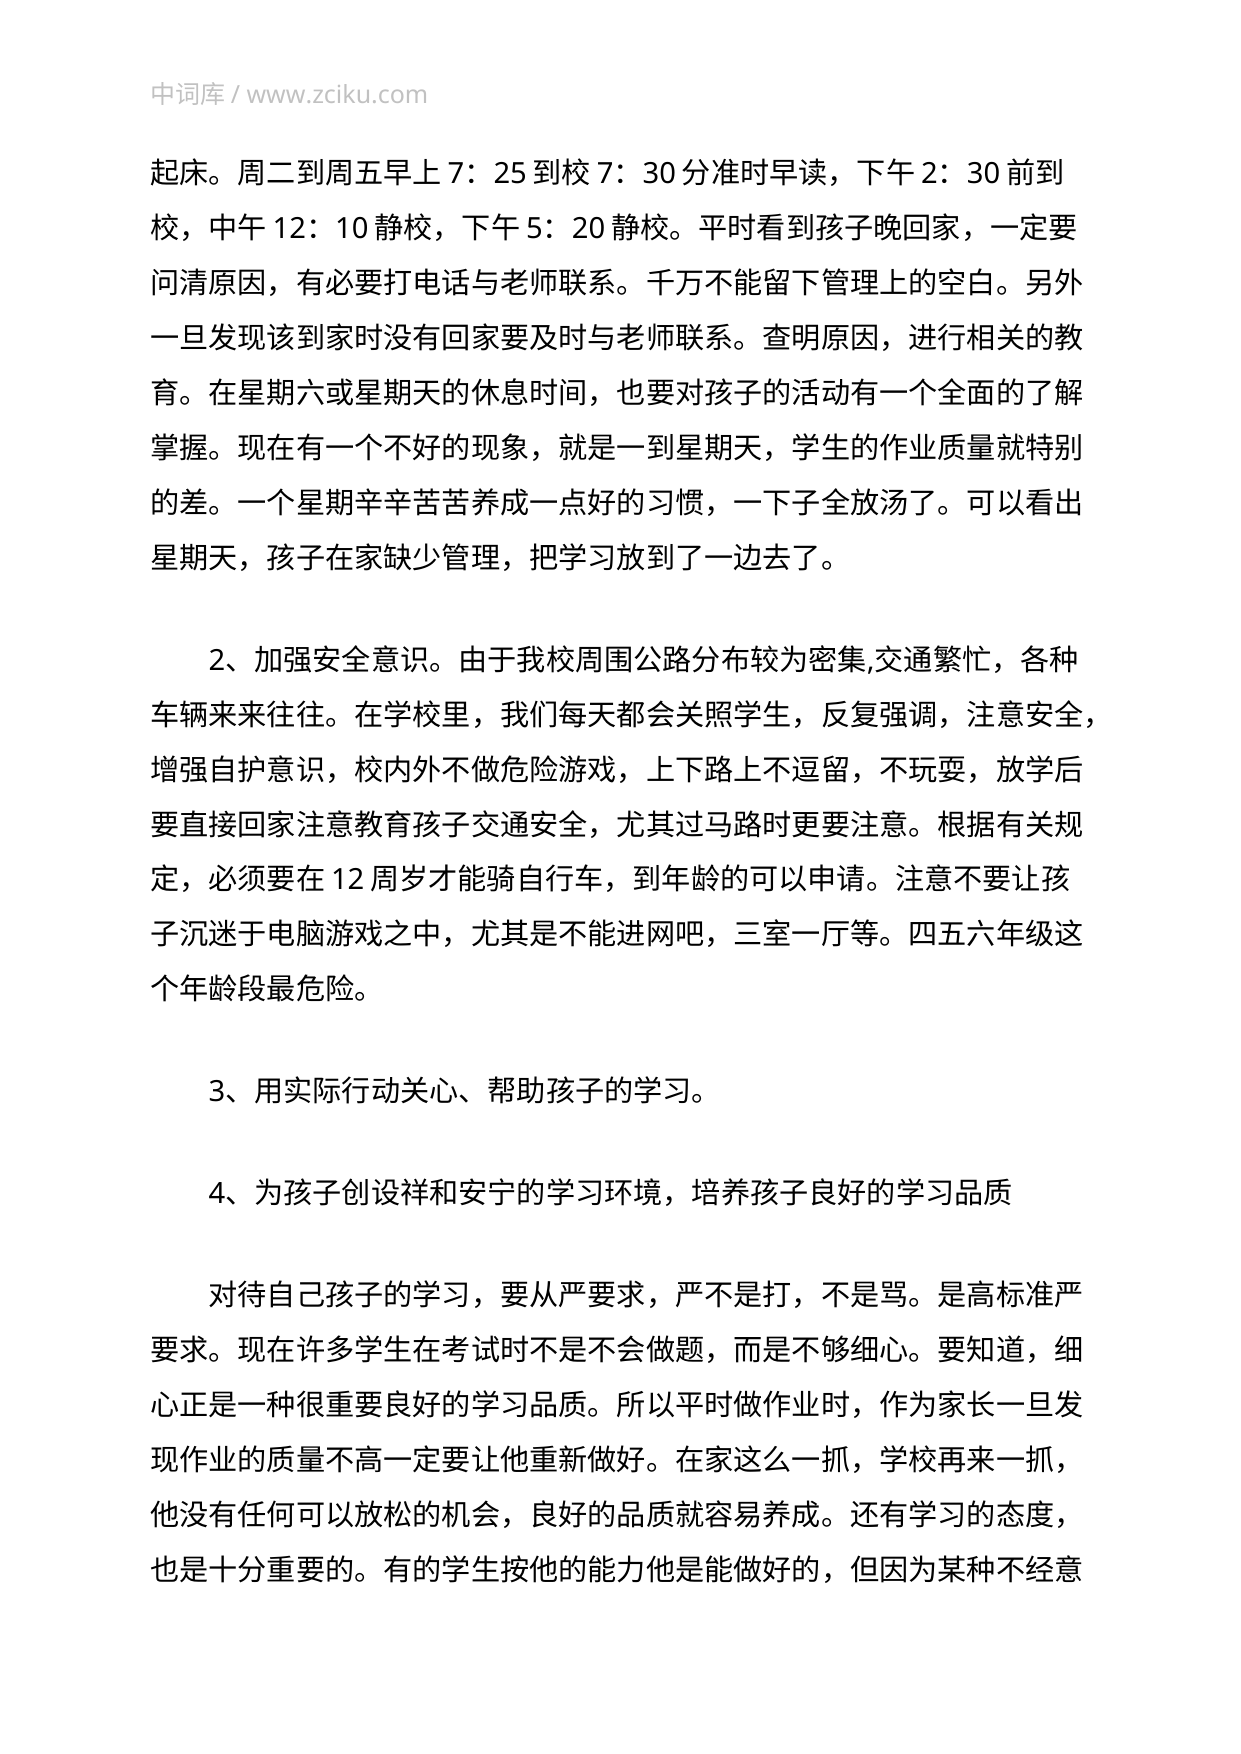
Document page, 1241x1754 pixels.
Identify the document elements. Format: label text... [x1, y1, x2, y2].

text 3、用实际行动关心、帮助孩子的学习。 [150, 1068, 1090, 1110]
text 4、为孩子创设祥和安宁的学习环境，培养孩子良好的学习品质 [150, 1169, 1090, 1212]
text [150, 150, 1090, 577]
text 2、加强安全意识。由于我校周围公路分布较为密集,交通繁忙，各种车辆来来往往。在学校里，我们每天都会关照学生，反复强调，注意安全，增强自护意识，校内外不做危险游戏，上下路上不逗留，不玩耍，放学后要直接回家注意教育孩子交通安全，尤其过马路时更要注意。根据有关规定，必须要在12周岁才能骑自行车，到年龄的可以申请。注意不要让孩子沉迷于电脑游戏之中，尤其是不能进网吧，三室一厅等。四五六年级这个年龄段最危险。 [150, 636, 1090, 1008]
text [150, 1272, 1090, 1588]
